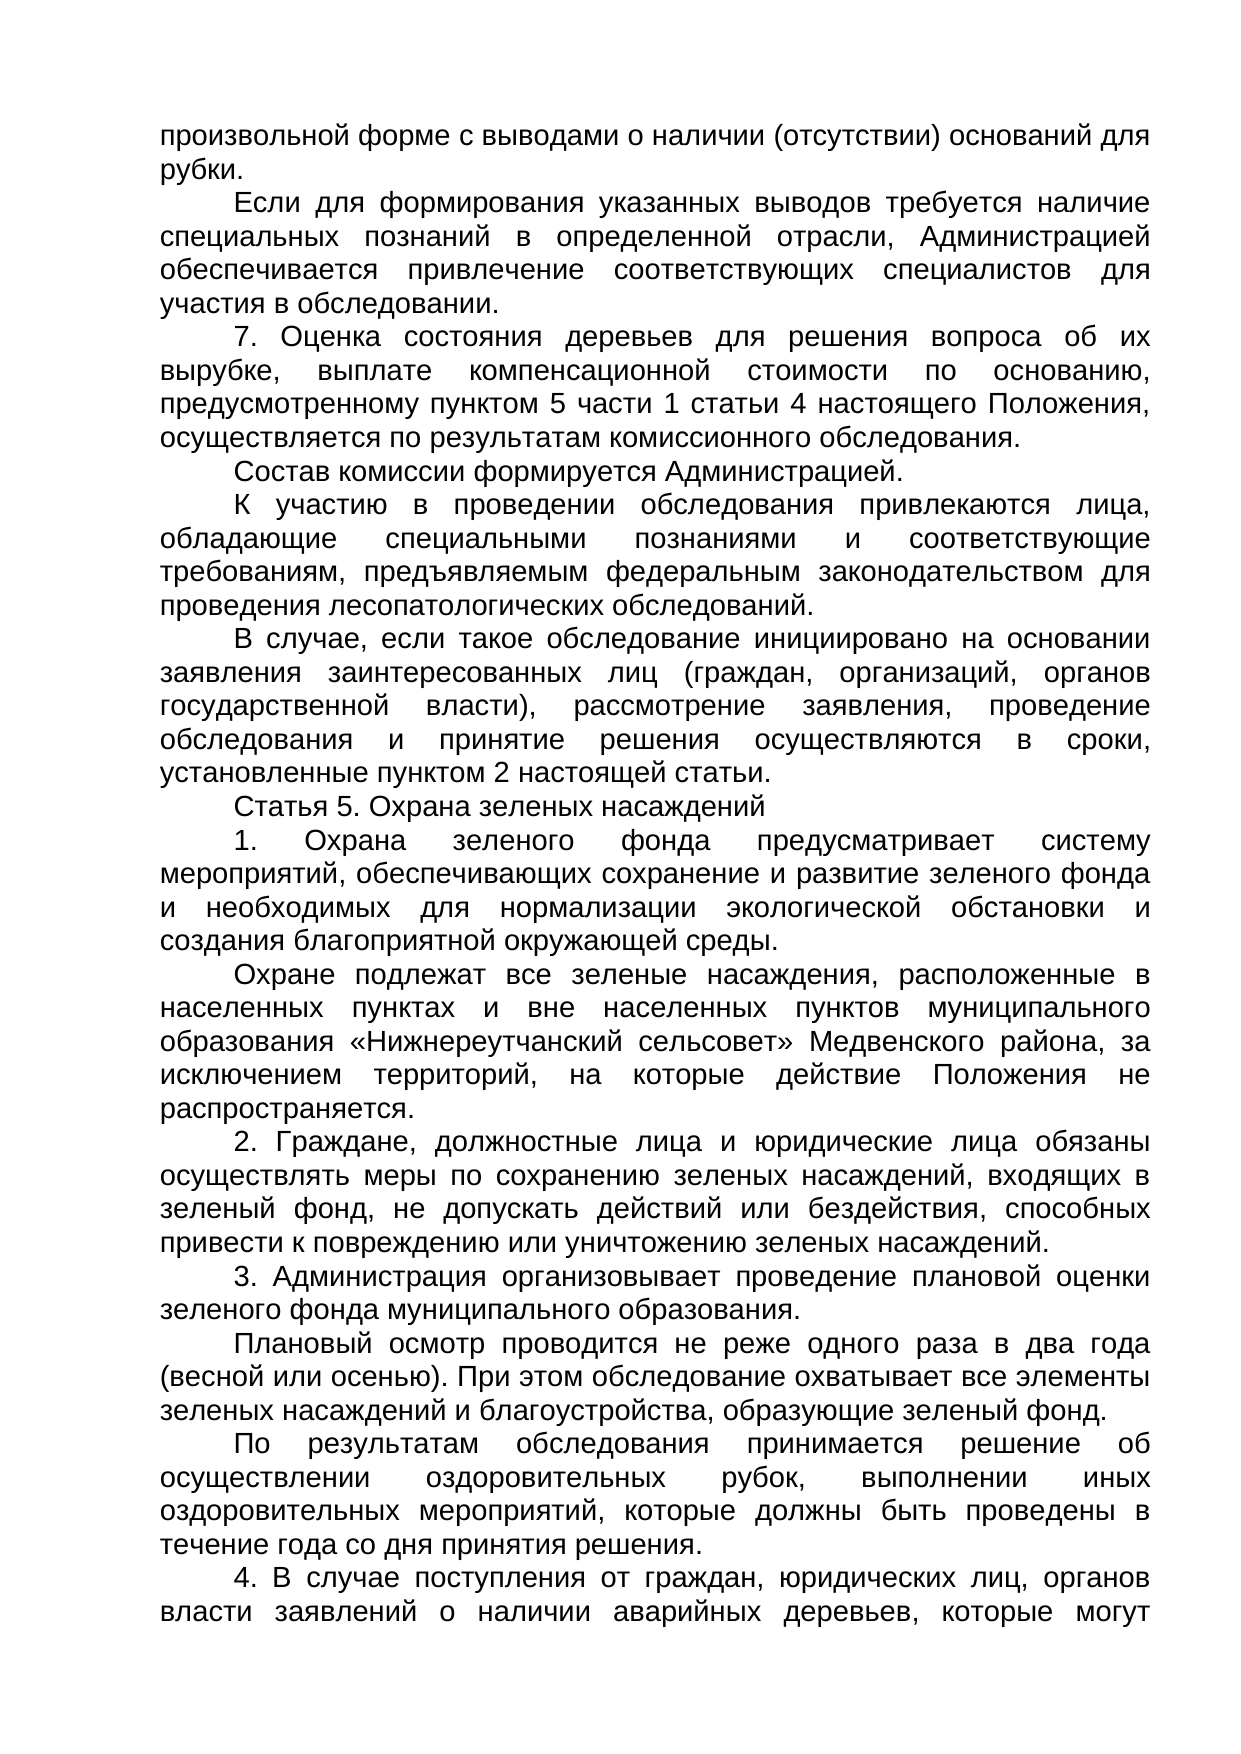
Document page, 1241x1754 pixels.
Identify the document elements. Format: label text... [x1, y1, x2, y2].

text Охране подлежат все зеленые насаждения, расположенные в населенных пунктах и вне населенных пунктов муниципального образования «Нижнереутчанский сельсовет» Медвенского района, за исключением территорий, на которые действие Положения не распространяется. [159, 957, 1152, 1124]
text 7. Оценка состояния деревьев для решения вопроса об их вырубке, выплате компенсационной стоимости по основанию, предусмотренному пунктом 5 части 1 статьи 4 настоящего Положения, осуществляется по результатам комиссионного обследования. [159, 319, 1152, 453]
text В случае, если такое обследование инициировано на основании заявления заинтересованных лиц (граждан, организаций, органов государственной власти), рассмотрение заявления, проведение обследования и принятие решения осуществляются в сроки, установленные пунктом 2 настоящей статьи. [159, 621, 1152, 789]
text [159, 118, 1152, 185]
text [159, 1560, 1152, 1627]
text По результатам обследования принимается решение об осуществлении оздоровительных рубок, выполнении иных оздоровительных мероприятий, которые должны быть проведены в течение года со дня принятия решения. [159, 1426, 1152, 1560]
text Если для формирования указанных выводов требуется наличие специальных познаний в определенной отрасли, Администрацией обеспечивается привлечение соответствующих специалистов для участия в обследовании. [159, 185, 1152, 319]
text 2. Граждане, должностные лица и юридические лица обязаны осуществлять меры по сохранению зеленых насаждений, входящих в зеленый фонд, не допускать действий или бездействия, способных привести к повреждению или уничтожению зеленых насаждений. [159, 1124, 1152, 1258]
text 3. Администрация организовывает проведение плановой оценки зеленого фонда муниципального образования. [159, 1258, 1152, 1326]
text Статья 5. Охрана зеленых насаждений [159, 789, 1152, 822]
text К участию в проведении обследования привлекаются лица, обладающие специальными познаниями и соответствующие требованиям, предъявляемым федеральным законодательством для проведения лесопатологических обследований. [159, 487, 1152, 621]
text 1. Охрана зеленого фонда предусматривает систему мероприятий, обеспечивающих сохранение и развитие зеленого фонда и необходимых для нормализации экологической обстановки и создания благоприятной окружающей среды. [159, 822, 1152, 957]
text Плановый осмотр проводится не реже одного раза в два года (весной или осенью). При этом обследование охватывает все элементы зеленых насаждений и благоустройства, образующие зеленый фонд. [159, 1326, 1152, 1426]
text Состав комиссии формируется Администрацией. [159, 453, 1152, 487]
